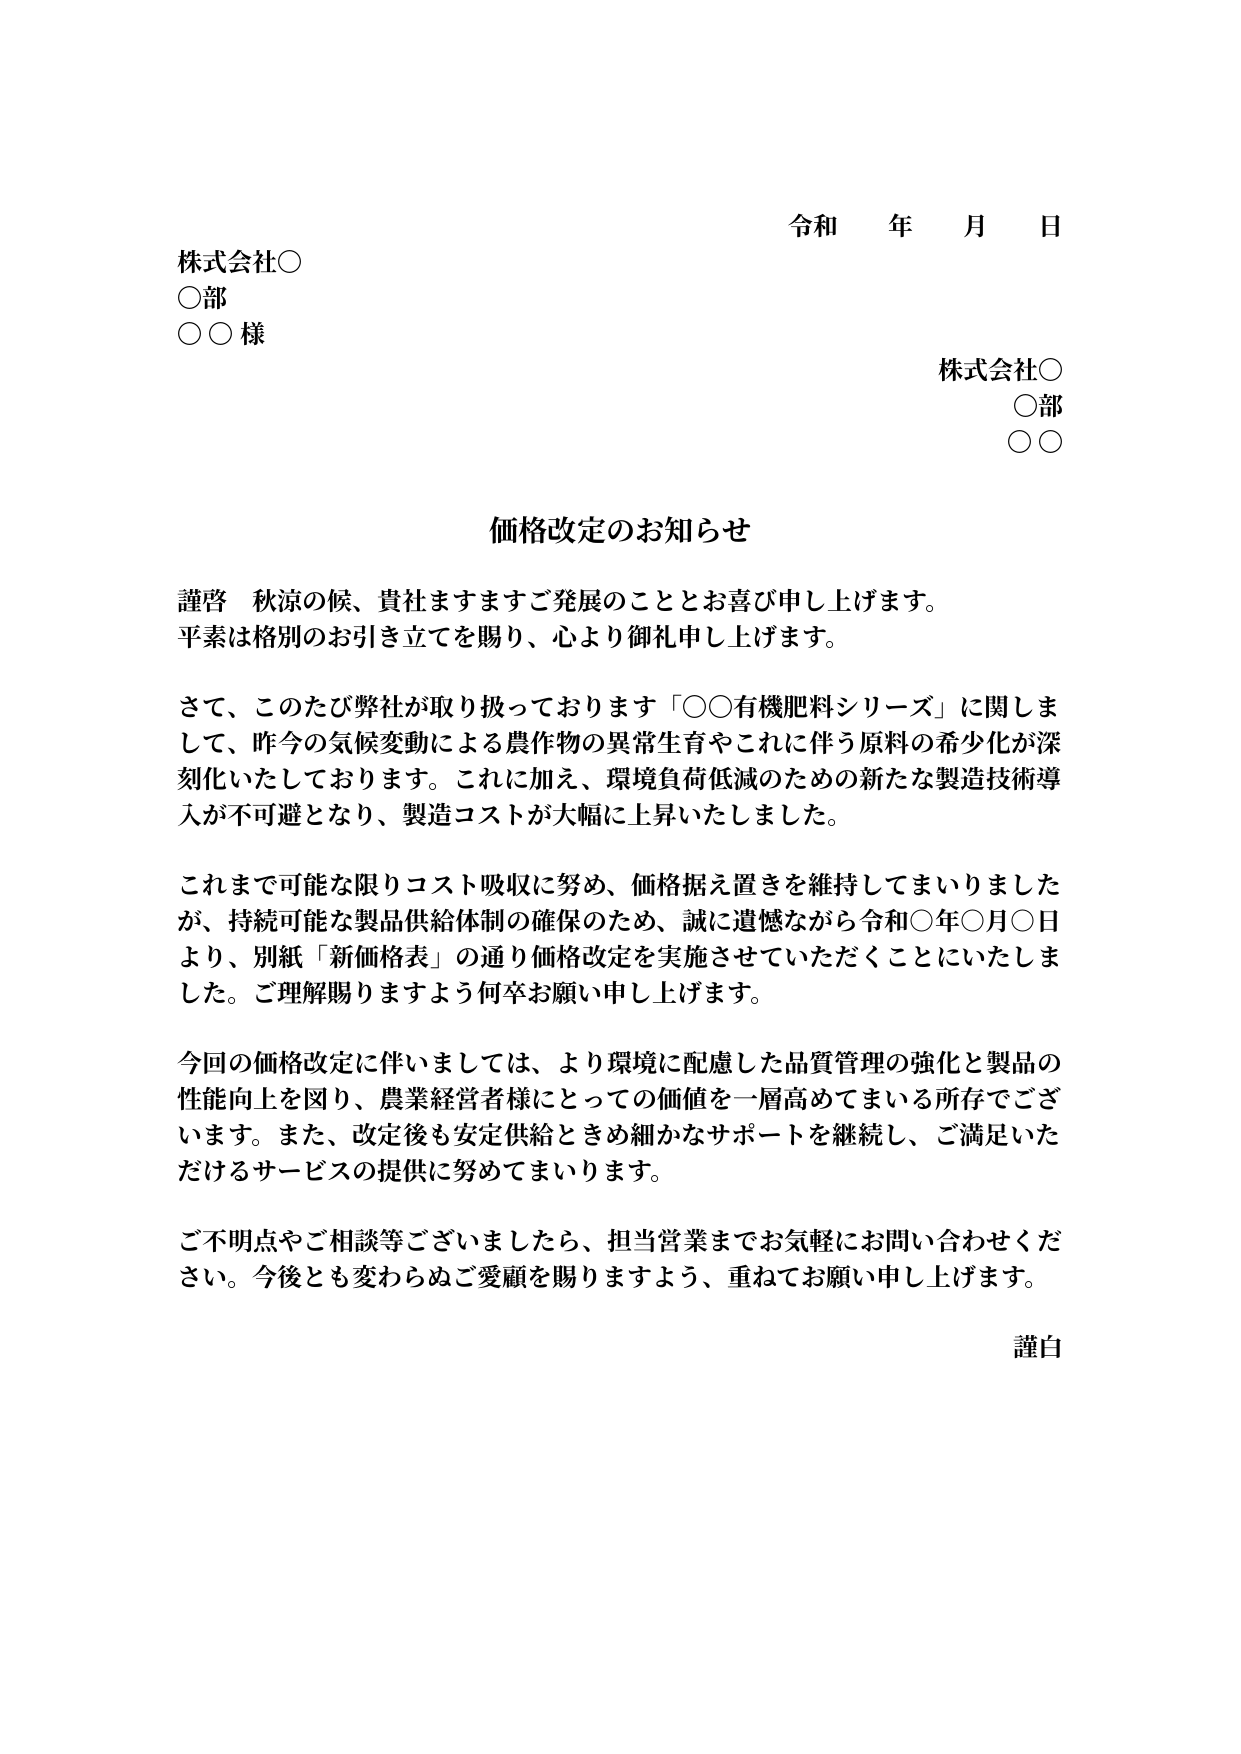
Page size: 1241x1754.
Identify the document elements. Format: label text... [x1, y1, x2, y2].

text ご不明点やご相談等ございましたら、担当営業までお気軽にお問い合わせください。今後とも変わらぬご愛顧を賜りますよう、重ねてお願い申し上げます。 [177, 1221, 1063, 1293]
text 平素は格別のお引き立てを賜り、心より御礼申し上げます。 [177, 618, 1063, 654]
text 今回の価格改定に伴いましては、より環境に配慮した品質管理の強化と製品の性能向上を図り、農業経営者様にとっての価値を一層高めてまいる所存でございます。また、改定後も安定供給ときめ細かなサポートを継続し、ご満足いただけるサービスの提供に努めてまいります。 [177, 1043, 1063, 1187]
text さて、このたび弊社が取り扱っております「〇〇有機肥料シリーズ」に関しまして、昨今の気候変動による農作物の異常生育やこれに伴う原料の希少化が深刻化いたしております。これに加え、環境負荷低減のための新たな製造技術導入が不可避となり、製造コストが大幅に上昇いたしました。 [177, 688, 1063, 832]
text 謹白 [177, 1327, 1063, 1363]
text これまで可能な限りコスト吸収に努め、価格据え置きを維持してまいりましたが、持続可能な製品供給体制の確保のため、誠に遺憾ながら令和○年○月○日より、別紙「新価格表」の通り価格改定を実施させていただくことにいたしました。ご理解賜りますよう何卒お願い申し上げます。 [177, 866, 1063, 1009]
text 株式会社〇 〇部 〇 〇 [177, 351, 1063, 459]
text 謹啓 秋涼の候、貴社ますますご発展のこととお喜び申し上げます。 [177, 582, 1063, 618]
text 株式会社〇 〇部 〇 〇 様 [177, 243, 1063, 351]
text 令和 年 月 日 [177, 207, 1063, 243]
text 価格改定のお知らせ [177, 507, 1063, 549]
